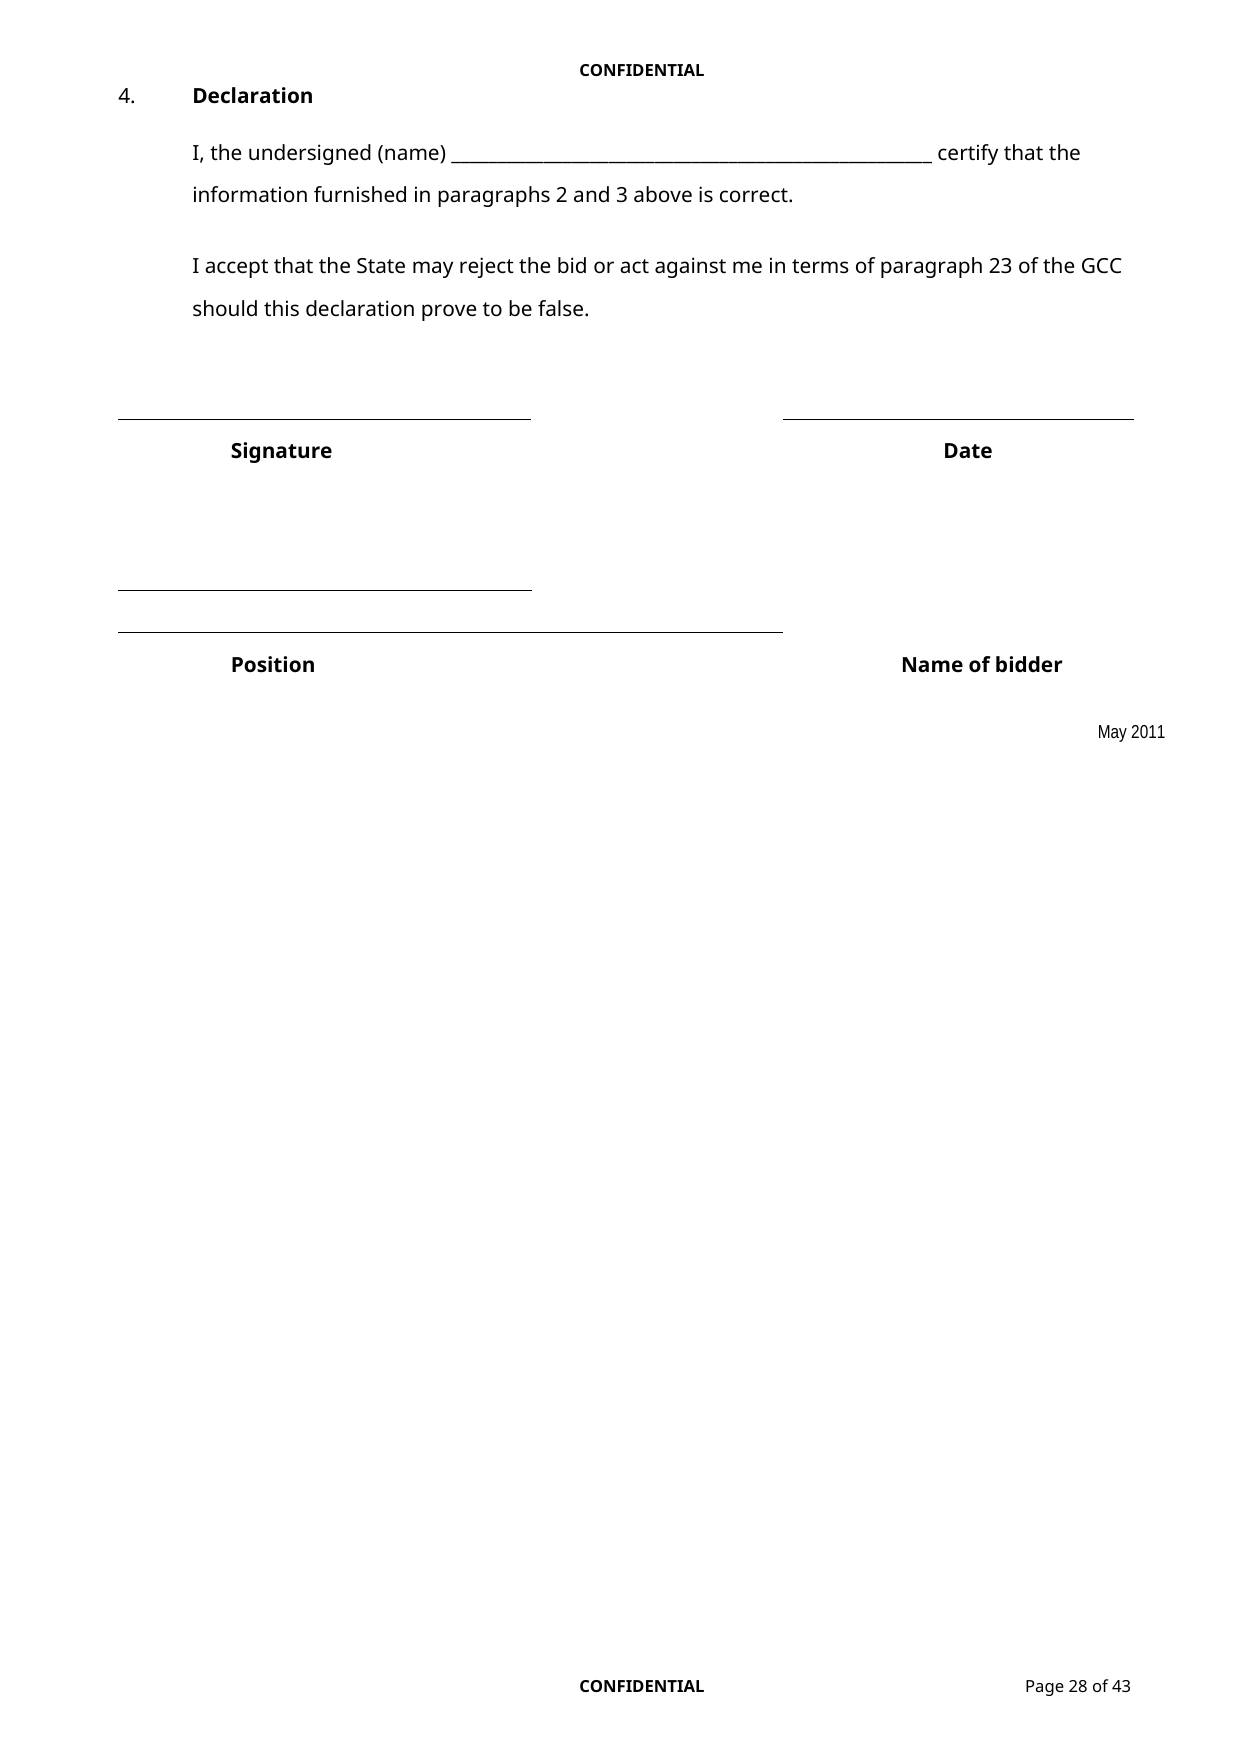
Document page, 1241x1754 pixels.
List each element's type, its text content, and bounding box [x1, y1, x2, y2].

text I accept that the State may reject the bid or act against me in terms of paragraph 23 of the GCC should this declaration prove to be false. [192, 252, 1165, 323]
text I, the undersigned (name) ____________________________________________________ certify that the information furnished in paragraphs 2 and 3 above is correct. [192, 138, 1165, 209]
text Signature Date [174, 437, 1165, 465]
text 4. Declaration [118, 81, 1165, 109]
text May 2011 [174, 721, 1165, 743]
text Position Name of bidder [174, 650, 1165, 678]
